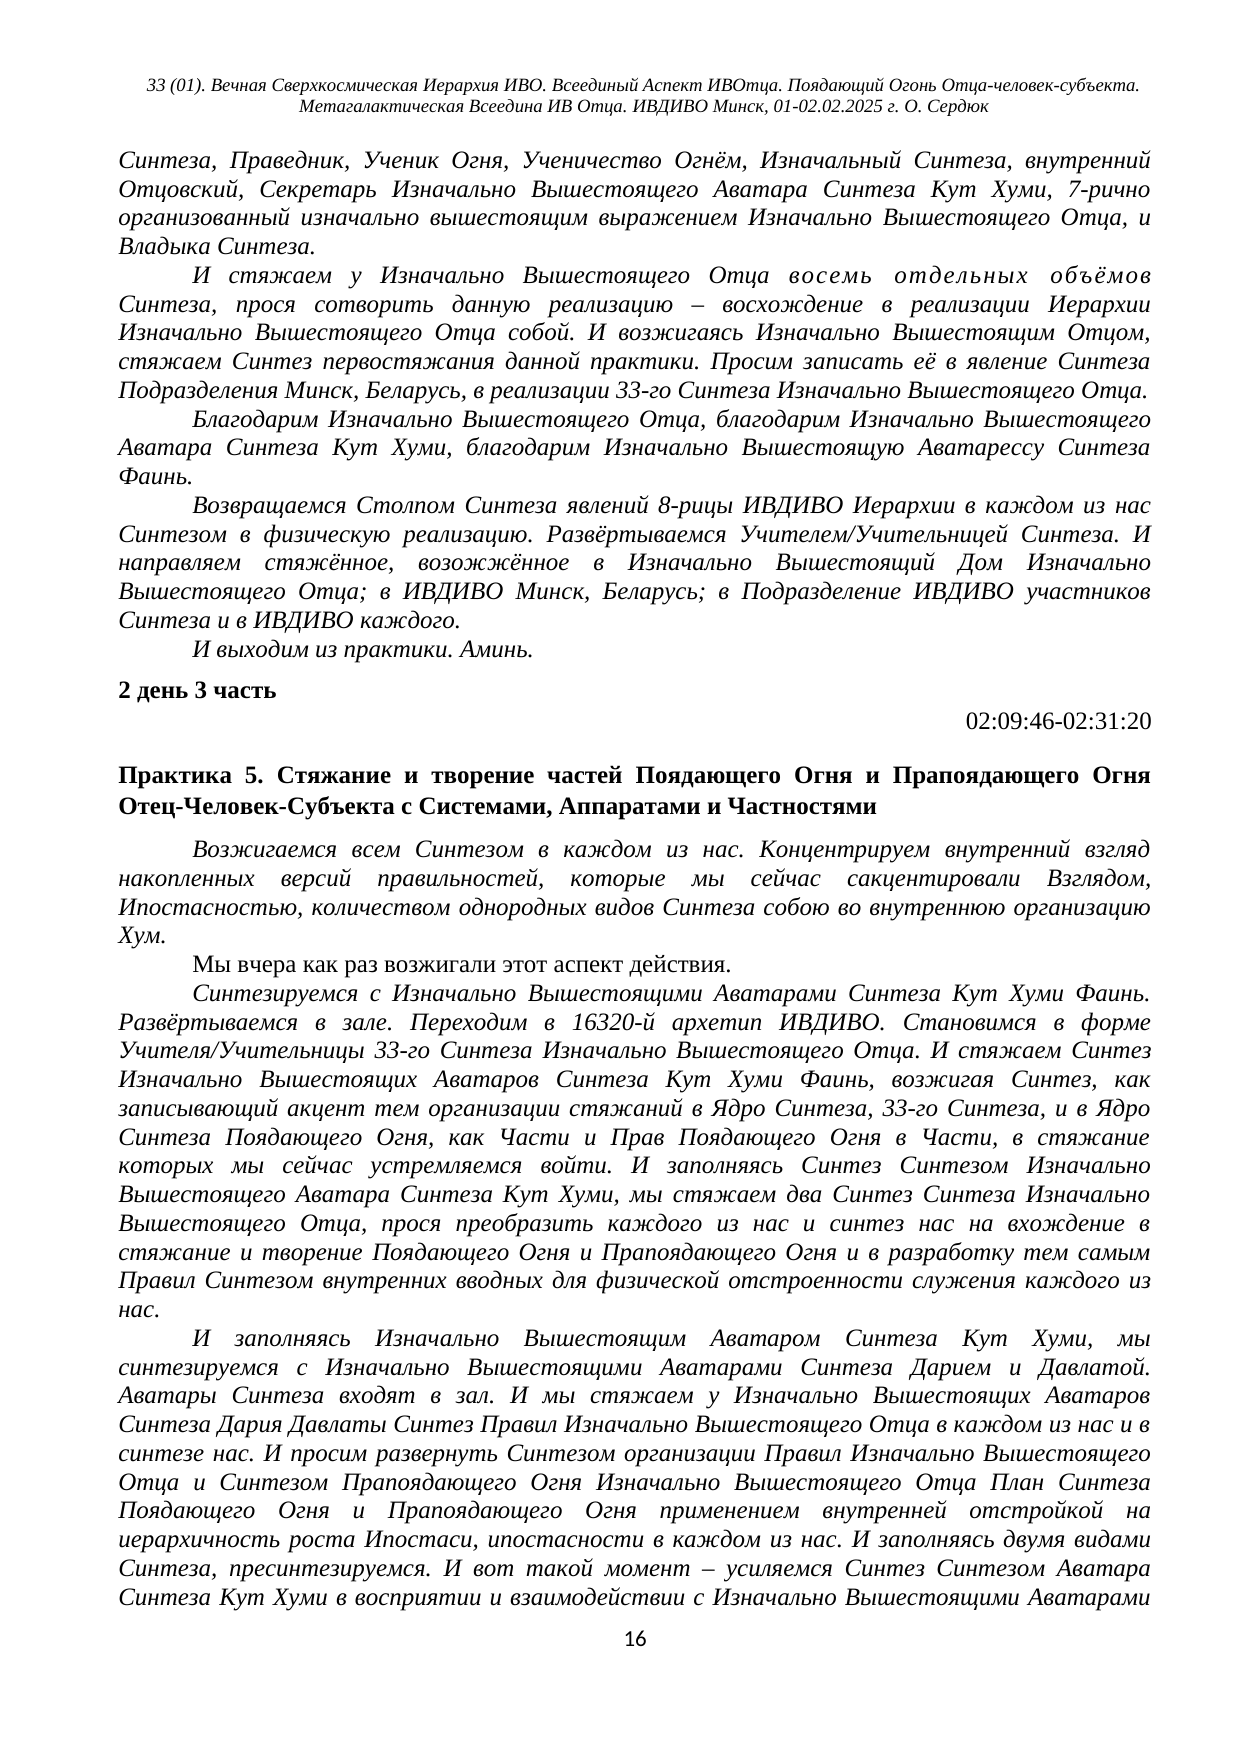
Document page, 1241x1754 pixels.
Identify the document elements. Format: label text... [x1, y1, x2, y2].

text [118, 145, 1152, 260]
text Благодарим Изначально Вышестоящего Отца, благодарим Изначально Вышестоящего Аватара Синтеза Кут Хуми, благодарим Изначально Вышестоящую Аватарессу Синтеза Фаинь. [118, 404, 1152, 490]
text И выходим из практики. Аминь. [118, 634, 1152, 662]
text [118, 1323, 1152, 1611]
text Мы вчера как раз возжигали этот аспект действия. [118, 949, 1152, 978]
text И стяжаем у Изначально Вышестоящего Отца восемь отдельных объёмов Синтеза, прося сотворить данную реализацию – восхождение в реализации Иерархии Изначально Вышестоящего Отца собой. И возжигаясь Изначально Вышестоящим Отцом, стяжаем Синтез первостяжания данной практики. Просим записать её в явление Синтеза Подразделения Минск, Беларусь, в реализации 33-го Синтеза Изначально Вышестоящего Отца. [118, 260, 1152, 404]
subtitle 2 день 3 часть [118, 675, 1152, 704]
text Возвращаемся Столпом Синтеза явлений 8-рицы ИВДИВО Иерархии в каждом из нас Синтезом в физическую реализацию. Развёртываемся Учителем/Учительницей Синтеза. И направляем стяжённое, возожжённое в Изначально Вышестоящий Дом Изначально Вышестоящего Отца; в ИВДИВО Минск, Беларусь; в Подразделение ИВДИВО участников Синтеза и в ИВДИВО каждого. [118, 490, 1152, 634]
text Возжигаемся всем Синтезом в каждом из нас. Концентрируем внутренний взгляд накопленных версий правильностей, которые мы сейчас сакцентировали Взглядом, Ипостасностью, количеством однородных видов Синтеза собою во внутреннюю организацию Хум. [118, 834, 1152, 949]
text 02:09:46-02:31:20 [118, 706, 1152, 735]
text Синтезируемся с Изначально Вышестоящими Аватарами Синтеза Кут Хуми Фаинь. Развёртываемся в зале. Переходим в 16320-й архетип ИВДИВО. Становимся в форме Учителя/Учительницы 33-го Синтеза Изначально Вышестоящего Отца. И стяжаем Синтез Изначально Вышестоящих Аватаров Синтеза Кут Хуми Фаинь, возжигая Синтез, как записывающий акцент тем организации стяжаний в Ядро Синтеза, 33-го Синтеза, и в Ядро Синтеза Поядающего Огня, как Части и Прав Поядающего Огня в Части, в стяжание которых мы сейчас устремляемся войти. И заполняясь Синтез Синтезом Изначально Вышестоящего Аватара Синтеза Кут Хуми, мы стяжаем два Синтез Синтеза Изначально Вышестоящего Отца, прося преобразить каждого из нас и синтез нас на вхождение в стяжание и творение Поядающего Огня и Прапоядающего Огня и в разработку тем самым Правил Синтезом внутренних вводных для физической отстроенности служения каждого из нас. [118, 978, 1152, 1323]
subtitle Практика 5. Стяжание и творение частей Поядающего Огня и Прапоядающего Огня Отец-Человек-Субъекта с Системами, Аппаратами и Частностями [118, 760, 1152, 819]
